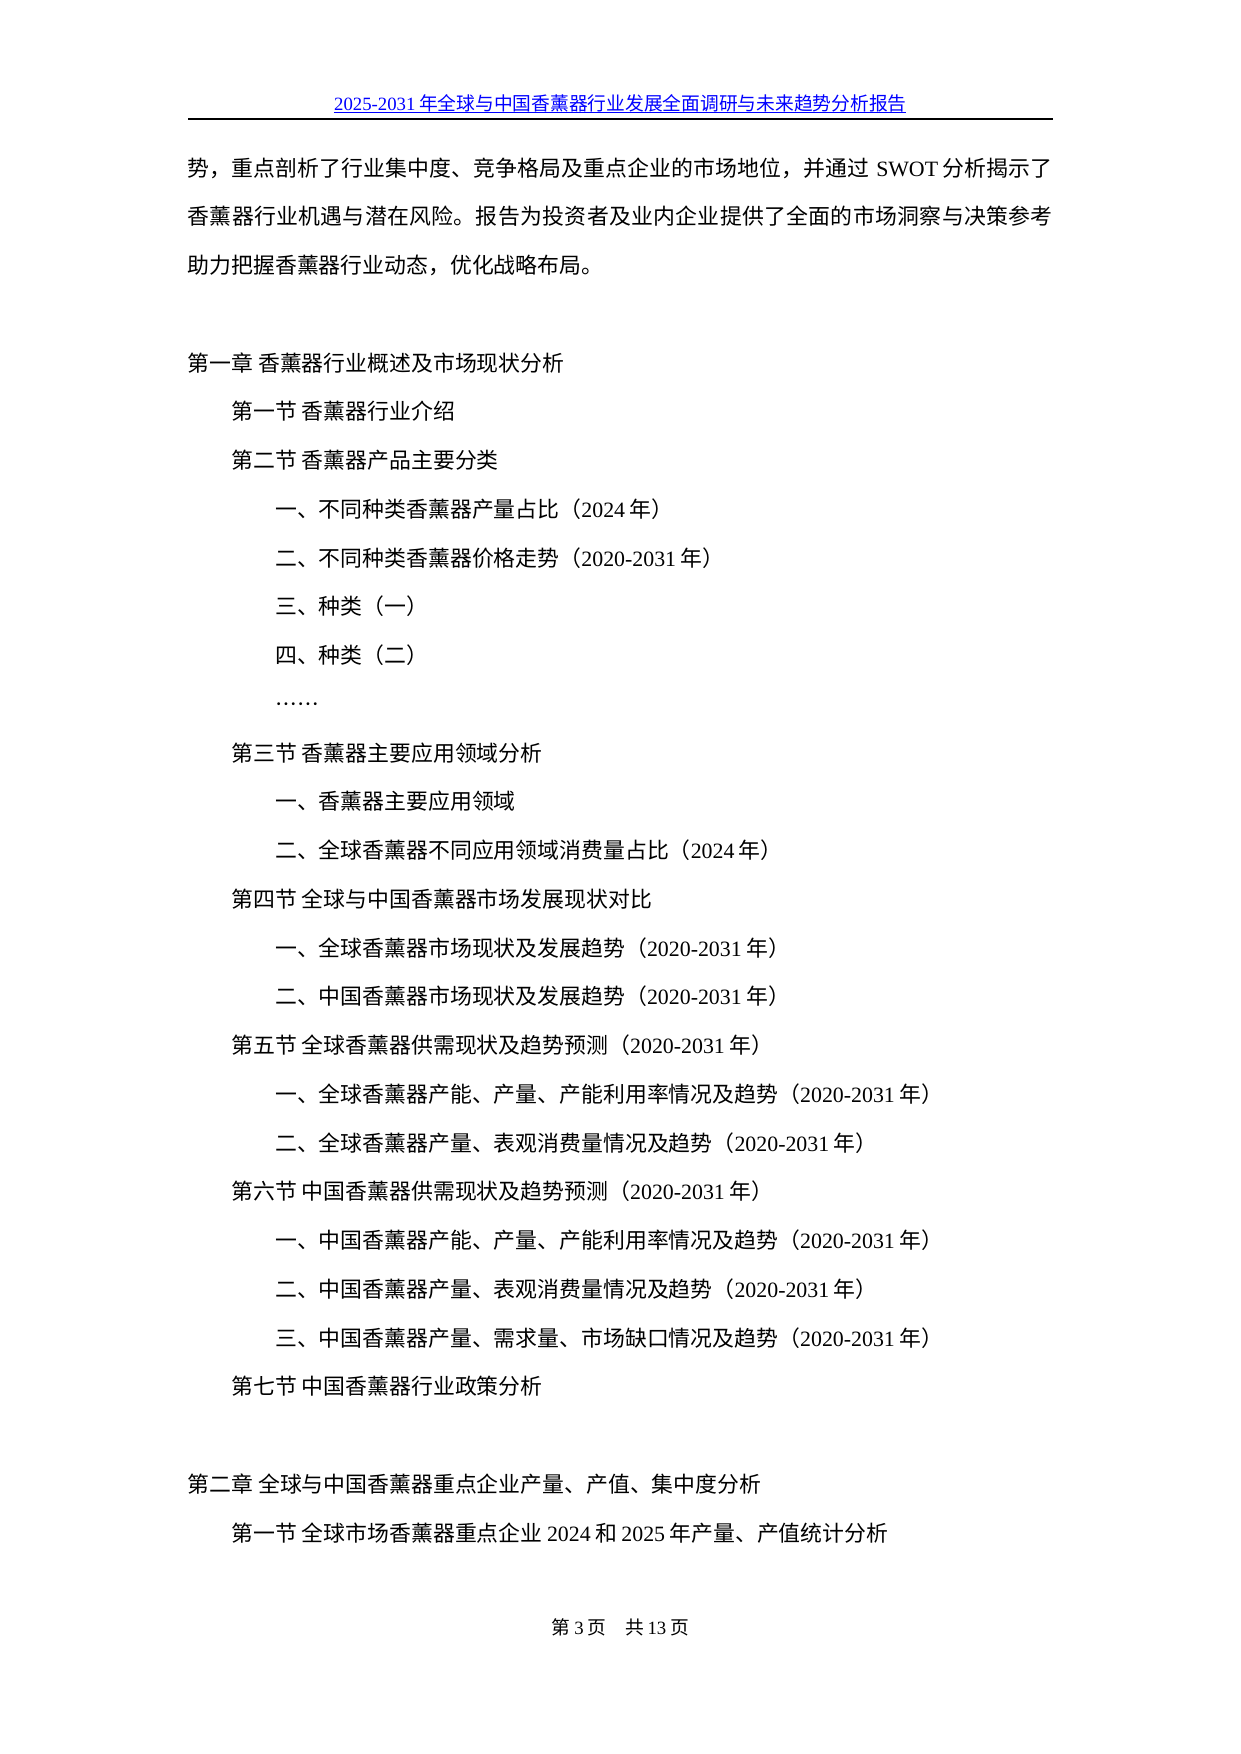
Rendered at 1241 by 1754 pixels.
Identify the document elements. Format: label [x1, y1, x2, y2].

text [187, 150, 1053, 1548]
